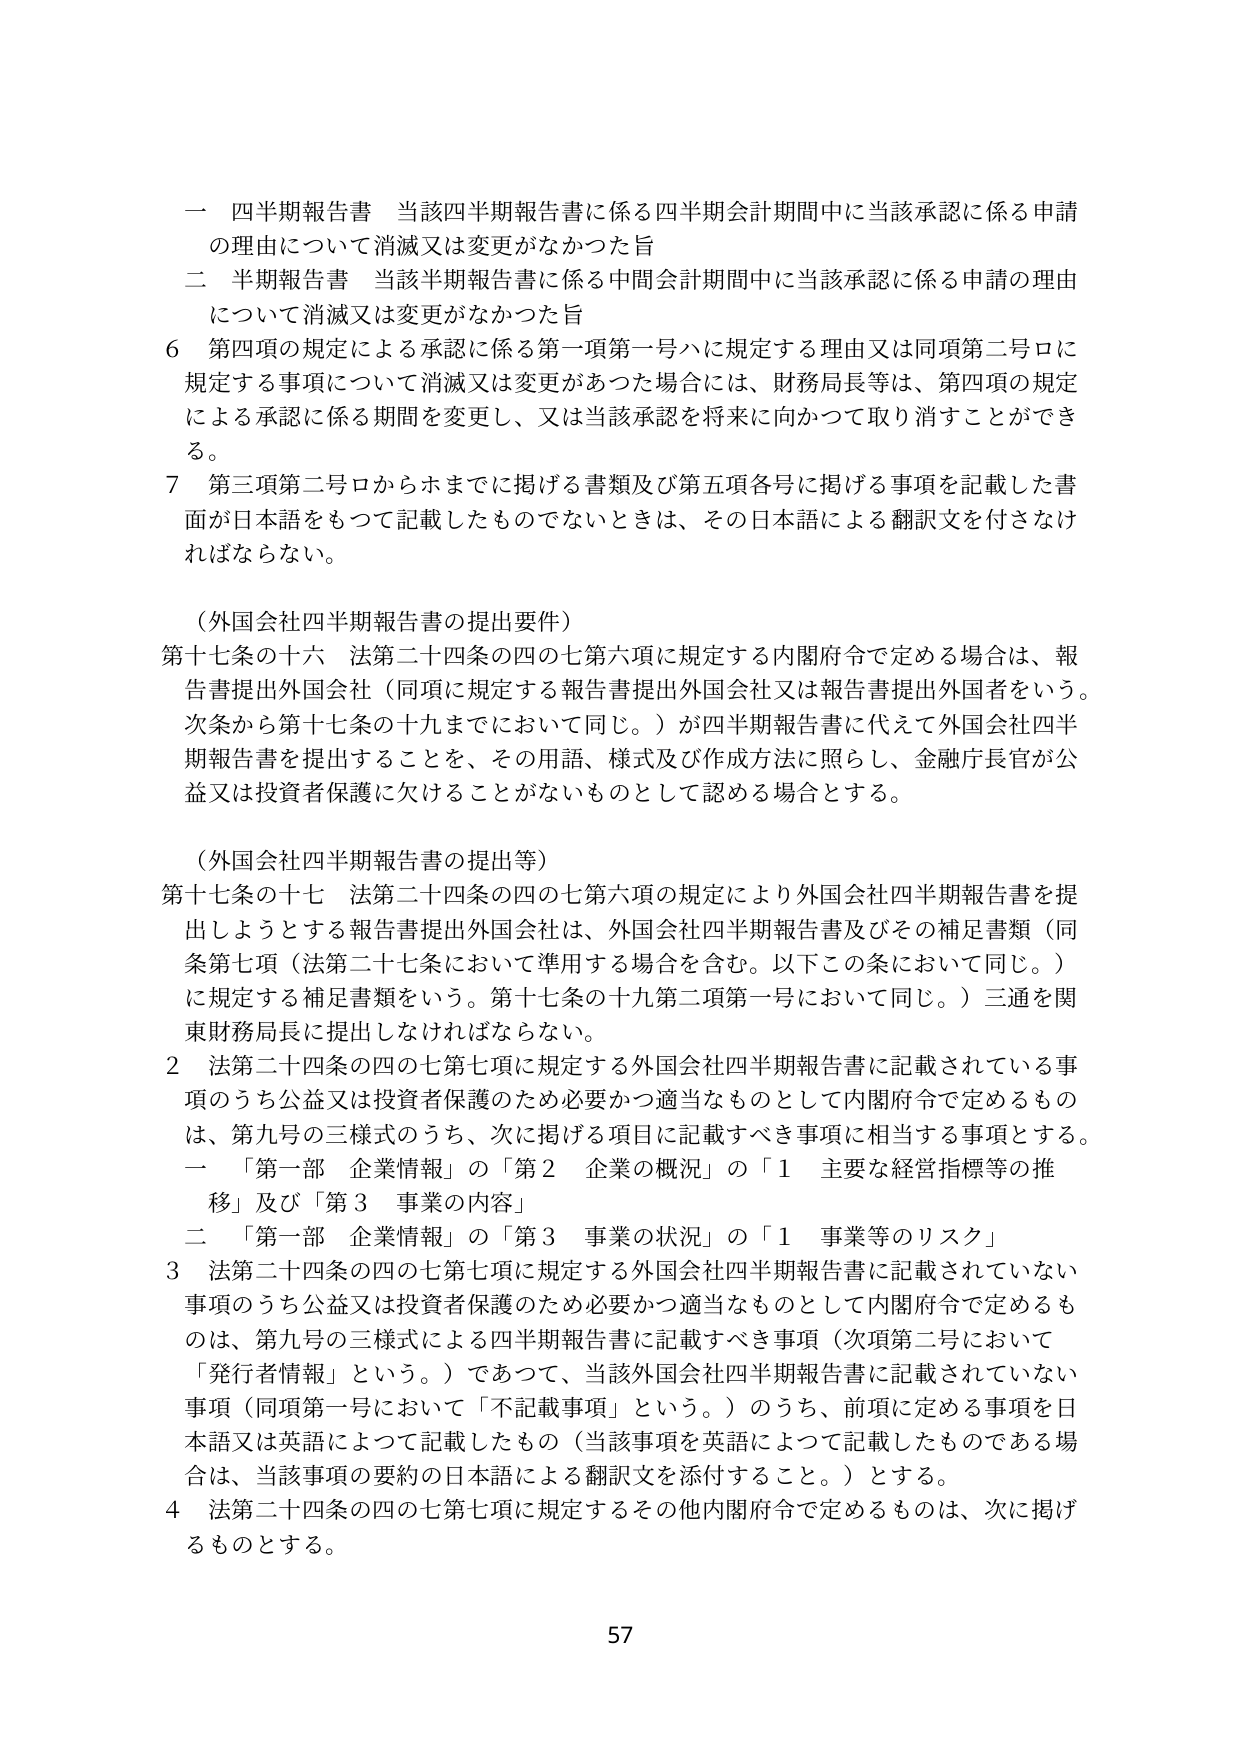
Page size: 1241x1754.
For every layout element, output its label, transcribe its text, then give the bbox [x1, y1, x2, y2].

text （外国会社四半期報告書の提出等） [184, 843, 1079, 877]
text 二 半期報告書 当該半期報告書に係る中間会計期間中に当該承認に係る申請の理由について消滅又は変更がなかつた旨 [184, 262, 1079, 330]
text 一 「第一部 企業情報」の「第２ 企業の概況」の「１ 主要な経営指標等の推移」及び「第３ 事業の内容」 [184, 1150, 1079, 1219]
text （外国会社四半期報告書の提出要件） [184, 604, 1079, 638]
text 第十七条の十七 法第二十四条の四の七第六項の規定により外国会社四半期報告書を提出しようとする報告書提出外国会社は、外国会社四半期報告書及びその補足書類（同条第七項（法第二十七条において準用する場合を含む。以下この条において同じ。）に規定する補足書類をいう。第十七条の十九第二項第一号において同じ。）三通を関東財務局長に提出しなければならない。 [161, 877, 1079, 1048]
text ７ 第三項第二号ロからホまでに掲げる書類及び第五項各号に掲げる事項を記載した書面が日本語をもつて記載したものでないときは、その日本語による翻訳文を付さなければならない。 [161, 467, 1079, 569]
text ６ 第四項の規定による承認に係る第一項第一号ハに規定する理由又は同項第二号ロに規定する事項について消滅又は変更があつた場合には、財務局長等は、第四項の規定による承認に係る期間を変更し、又は当該承認を将来に向かつて取り消すことができる。 [161, 330, 1079, 467]
text 一 四半期報告書 当該四半期報告書に係る四半期会計期間中に当該承認に係る申請の理由について消滅又は変更がなかつた旨 [184, 194, 1079, 262]
text 第十七条の十六 法第二十四条の四の七第六項に規定する内閣府令で定める場合は、報告書提出外国会社（同項に規定する報告書提出外国会社又は報告書提出外国者をいう。次条から第十七条の十九までにおいて同じ。）が四半期報告書に代えて外国会社四半期報告書を提出することを、その用語、様式及び作成方法に照らし、金融庁長官が公益又は投資者保護に欠けることがないものとして認める場合とする。 [161, 638, 1079, 809]
text ３ 法第二十四条の四の七第七項に規定する外国会社四半期報告書に記載されていない事項のうち公益又は投資者保護のため必要かつ適当なものとして内閣府令で定めるものは、第九号の三様式による四半期報告書に記載すべき事項（次項第二号において「発行者情報」という。）であつて、当該外国会社四半期報告書に記載されていない事項（同項第一号において「不記載事項」という。）のうち、前項に定める事項を日本語又は英語によつて記載したもの（当該事項を英語によつて記載したものである場合は、当該事項の要約の日本語による翻訳文を添付すること。）とする。 [161, 1253, 1079, 1492]
text 二 「第一部 企業情報」の「第３ 事業の状況」の「１ 事業等のリスク」 [184, 1219, 1079, 1253]
text ４ 法第二十四条の四の七第七項に規定するその他内閣府令で定めるものは、次に掲げるものとする。 [161, 1492, 1079, 1560]
text ２ 法第二十四条の四の七第七項に規定する外国会社四半期報告書に記載されている事項のうち公益又は投資者保護のため必要かつ適当なものとして内閣府令で定めるものは、第九号の三様式のうち、次に掲げる項目に記載すべき事項に相当する事項とする。 [161, 1048, 1079, 1150]
